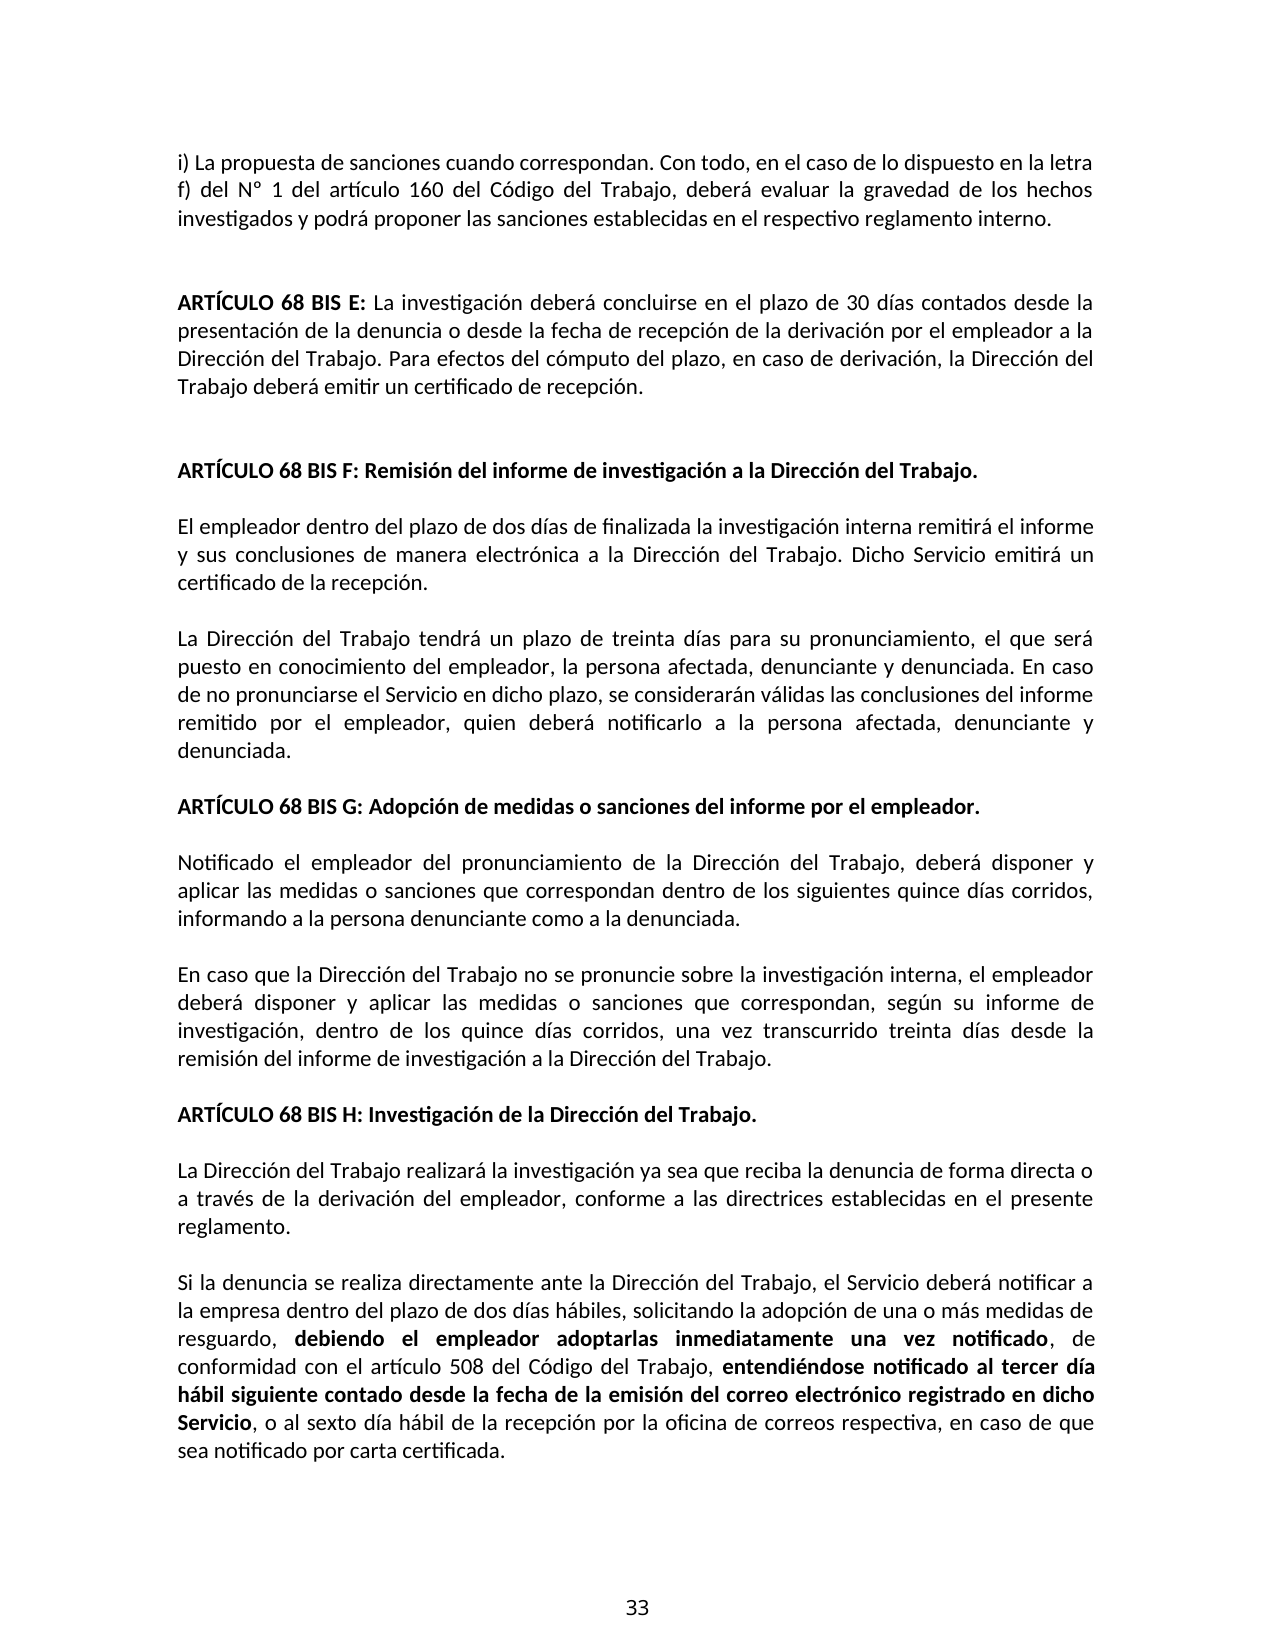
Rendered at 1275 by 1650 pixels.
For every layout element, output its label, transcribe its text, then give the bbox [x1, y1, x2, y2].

text La Dirección del Trabajo tendrá un plazo de treinta días para su pronunciamiento, el que será puesto en conocimiento del empleador, la persona afectada, denunciante y denunciada. En caso de no pronunciarse el Servicio en dicho plazo, se considerarán válidas las conclusiones del informe remitido por el empleador, quien deberá notificarlo a la persona afectada, denunciante y denunciada. [177, 624, 1096, 764]
text ARTÍCULO 68 BIS F: Remisión del informe de investigación a la Dirección del Trabajo. [177, 456, 1096, 484]
text Notificado el empleador del pronunciamiento de la Dirección del Trabajo, deberá disponer y aplicar las medidas o sanciones que correspondan dentro de los siguientes quince días corridos, informando a la persona denunciante como a la denunciada. [177, 848, 1096, 932]
text ARTÍCULO 68 BIS E: La investigación deberá concluirse en el plazo de 30 días contados desde la presentación de la denuncia o desde la fecha de recepción de la derivación por el empleador a la Dirección del Trabajo. Para efectos del cómputo del plazo, en caso de derivación, la Dirección del Trabajo deberá emitir un certificado de recepción. [177, 288, 1096, 400]
text El empleador dentro del plazo de dos días de finalizada la investigación interna remitirá el informe y sus conclusiones de manera electrónica a la Dirección del Trabajo. Dicho Servicio emitirá un certificado de la recepción. [177, 512, 1096, 596]
text En caso que la Dirección del Trabajo no se pronuncie sobre la investigación interna, el empleador deberá disponer y aplicar las medidas o sanciones que correspondan, según su informe de investigación, dentro de los quince días corridos, una vez transcurrido treinta días desde la remisión del informe de investigación a la Dirección del Trabajo. [177, 960, 1096, 1072]
text i) La propuesta de sanciones cuando correspondan. Con todo, en el caso de lo dispuesto en la letra f) del Nº 1 del artículo 160 del Código del Trabajo, deberá evaluar la gravedad de los hechos investigados y podrá proponer las sanciones establecidas en el respectivo reglamento interno. [177, 148, 1096, 232]
text Si la denuncia se realiza directamente ante la Dirección del Trabajo, el Servicio deberá notificar a la empresa dentro del plazo de dos días hábiles, solicitando la adopción de una o más medidas de resguardo, debiendo el empleador adoptarlas inmediatamente una vez notificado, de conformidad con el artículo 508 del Código del Trabajo, entendiéndose notificado al tercer día hábil siguiente contado desde la fecha de la emisión del correo electrónico registrado en dicho Servicio, o al sexto día hábil de la recepción por la oficina de correos respectiva, en caso de que sea notificado por carta certificada. [177, 1268, 1096, 1464]
text ARTÍCULO 68 BIS H: Investigación de la Dirección del Trabajo. [177, 1100, 1096, 1128]
text ARTÍCULO 68 BIS G: Adopción de medidas o sanciones del informe por el empleador. [177, 792, 1096, 820]
text La Dirección del Trabajo realizará la investigación ya sea que reciba la denuncia de forma directa o a través de la derivación del empleador, conforme a las directrices establecidas en el presente reglamento. [177, 1156, 1096, 1240]
